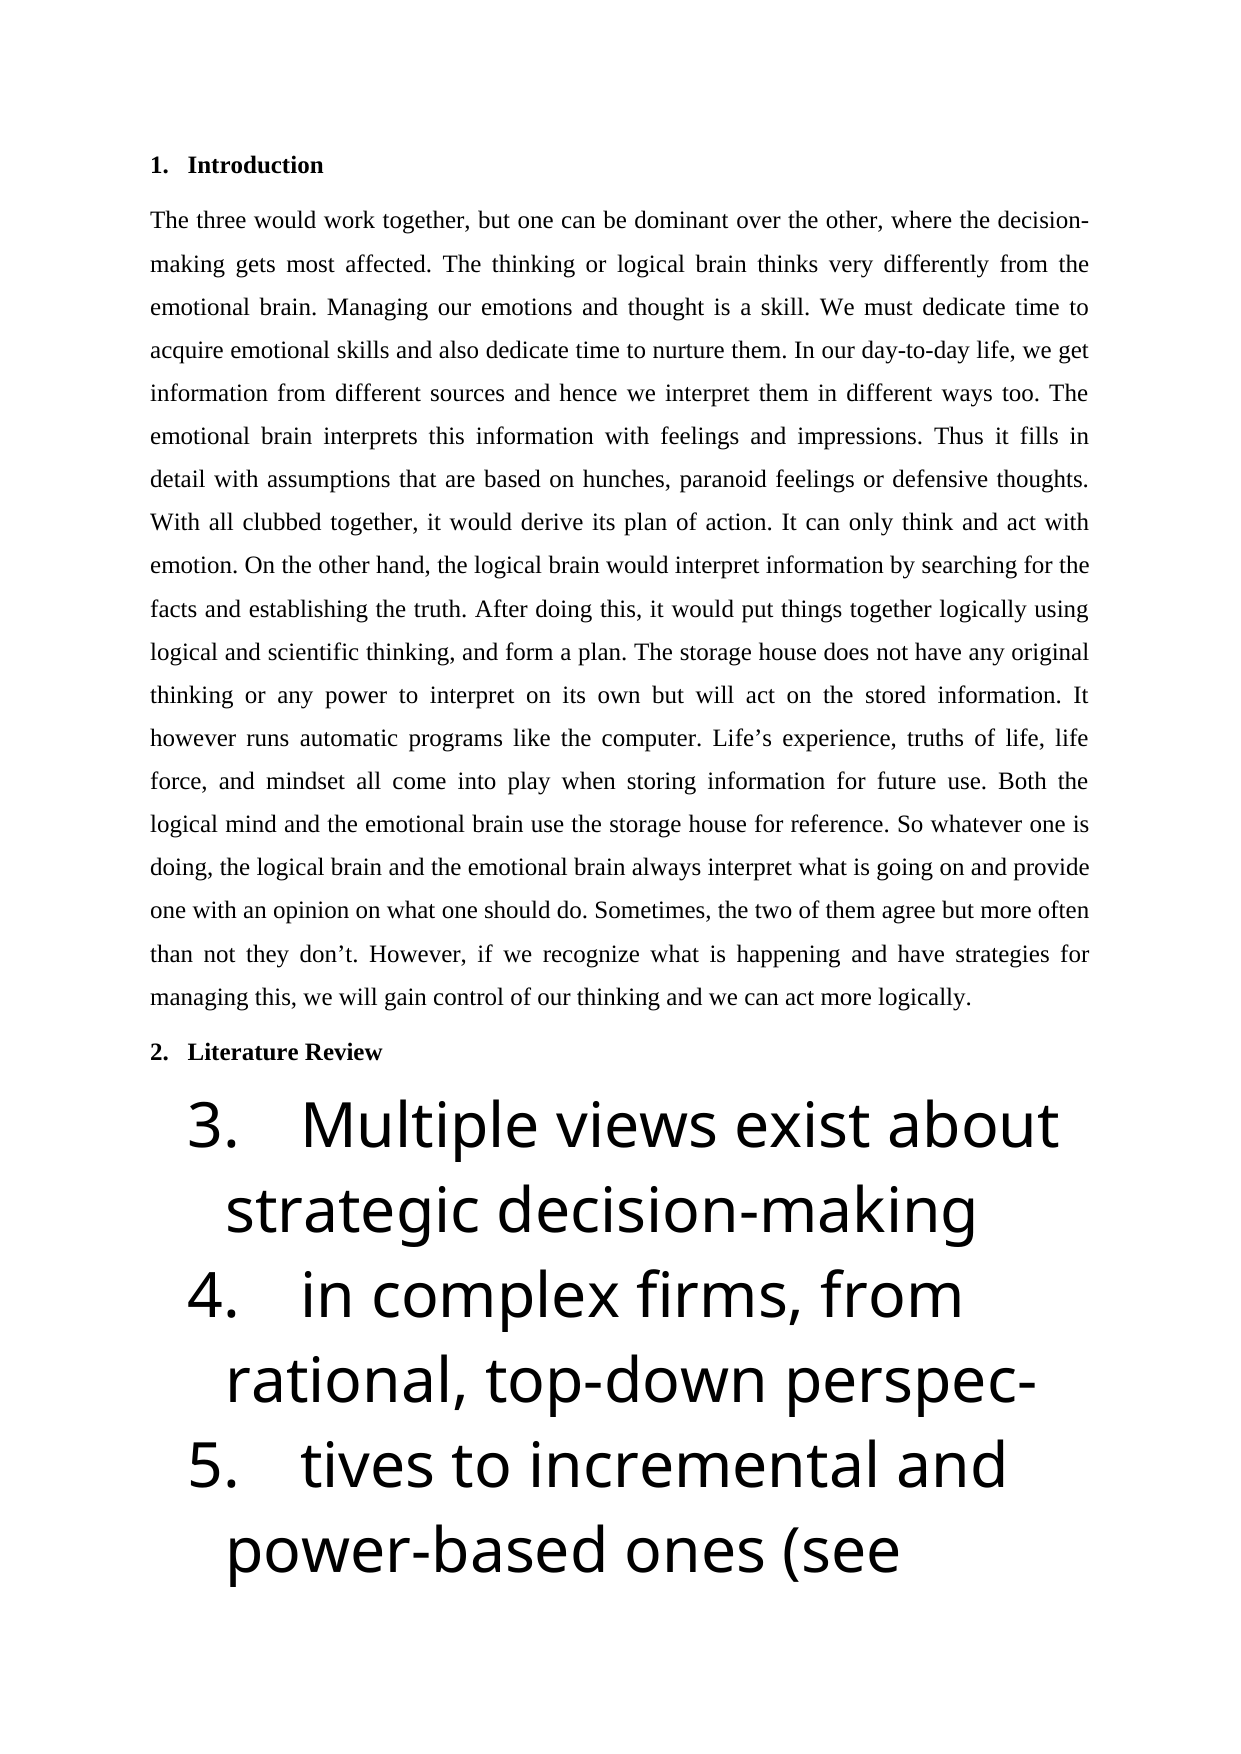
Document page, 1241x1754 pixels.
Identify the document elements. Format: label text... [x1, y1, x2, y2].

list in complex ﬁrms, from rational, top-down perspec- [187, 1251, 1090, 1421]
text The three would work together, but one can be dominant over the other, where the decision-making gets most affected. The thinking or logical brain thinks very differently from the emotional brain. Managing our emotions and thought is a skill. We must dedicate time to acquire emotional skills and also dedicate time to nurture them. In our day-to-day life, we get information from different sources and hence we interpret them in different ways too. The emotional brain interprets this information with feelings and impressions. Thus it fills in detail with assumptions that are based on hunches, paranoid feelings or defensive thoughts. With all clubbed together, it would derive its plan of action. It can only think and act with emotion. On the other hand, the logical brain would interpret information by searching for the facts and establishing the truth. After doing this, it would put things together logically using logical and scientific thinking, and form a plan. The storage house does not have any original thinking or any power to interpret on its own but will act on the stored information. It however runs automatic programs like the computer. Life’s experience, truths of life, life force, and mindset all come into play when storing information for future use. Both the logical mind and the emotional brain use the storage house for reference. So whatever one is doing, the logical brain and the emotional brain always interpret what is going on and provide one with an opinion on what one should do. Sometimes, the two of them agree but more often than not they don’t. However, if we recognize what is happening and have strategies for managing this, we will gain control of our thinking and we can act more logically. [150, 206, 1090, 1011]
list tives to incremental and power-based ones (see [187, 1421, 1090, 1591]
list Literature Review [150, 1037, 1090, 1066]
list Multiple views exist about strategic decision-making [187, 1081, 1090, 1251]
list Introduction [150, 150, 1090, 179]
